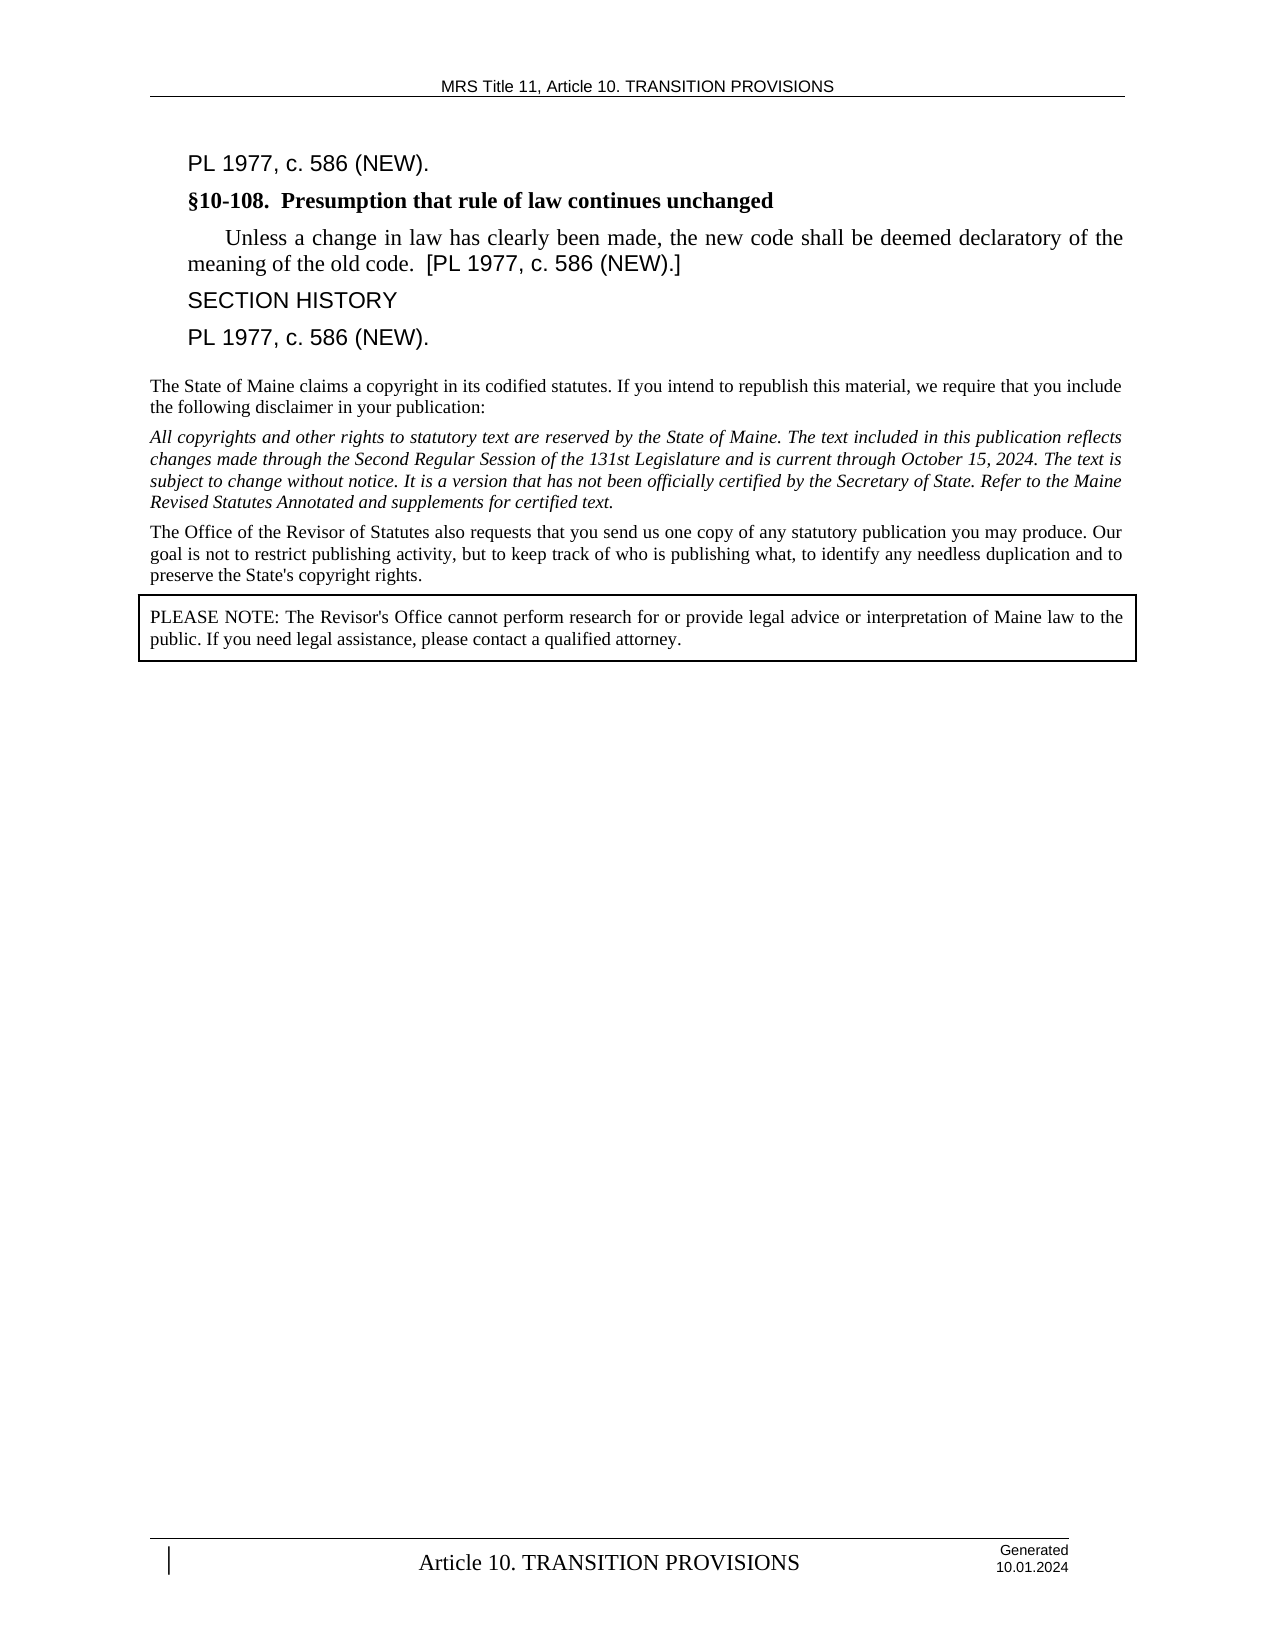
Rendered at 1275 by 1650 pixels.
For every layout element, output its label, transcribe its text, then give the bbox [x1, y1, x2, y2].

text The State of Maine claims a copyright in its codified statutes. If you intend to republish this material, we require that you include the following disclaimer in your publication: [150, 375, 1125, 418]
text SECTION HISTORY [187, 287, 1125, 313]
text Unless a change in law has clearly been made, the new code shall be deemed declaratory of the meaning of the old code. [PL 1977, c. 586 (NEW).] [187, 223, 1125, 276]
text The Office of the Revisor of Statutes also requests that you send us one copy of any statutory publication you may produce. Our goal is not to restrict publishing activity, but to keep track of who is publishing what, to identify any needless duplication and to preserve the State's copyright rights. [150, 521, 1125, 586]
text PL 1977, c. 586 (NEW). [187, 150, 1125, 176]
text PLEASE NOTE: The Revisor's Office cannot perform research for or provide legal advice or interpretation of Maine law to the public. If you need legal assistance, please contact a qualified attorney. [140, 596, 1135, 660]
text §10-108. Presumption that rule of law continues unchanged [187, 187, 1125, 213]
text PL 1977, c. 586 (NEW). [187, 323, 1125, 350]
text All copyrights and other rights to statutory text are reserved by the State of Maine. The text included in this publication reflects changes made through the Second Regular Session of the 131st Legislature and is current through October 15, 2024 . The text is subject to change without notice. It is a version that has not been officially certified by the Secretary of State. Refer to the Maine Revised Statutes Annotated and supplements for certified text. [150, 426, 1125, 513]
